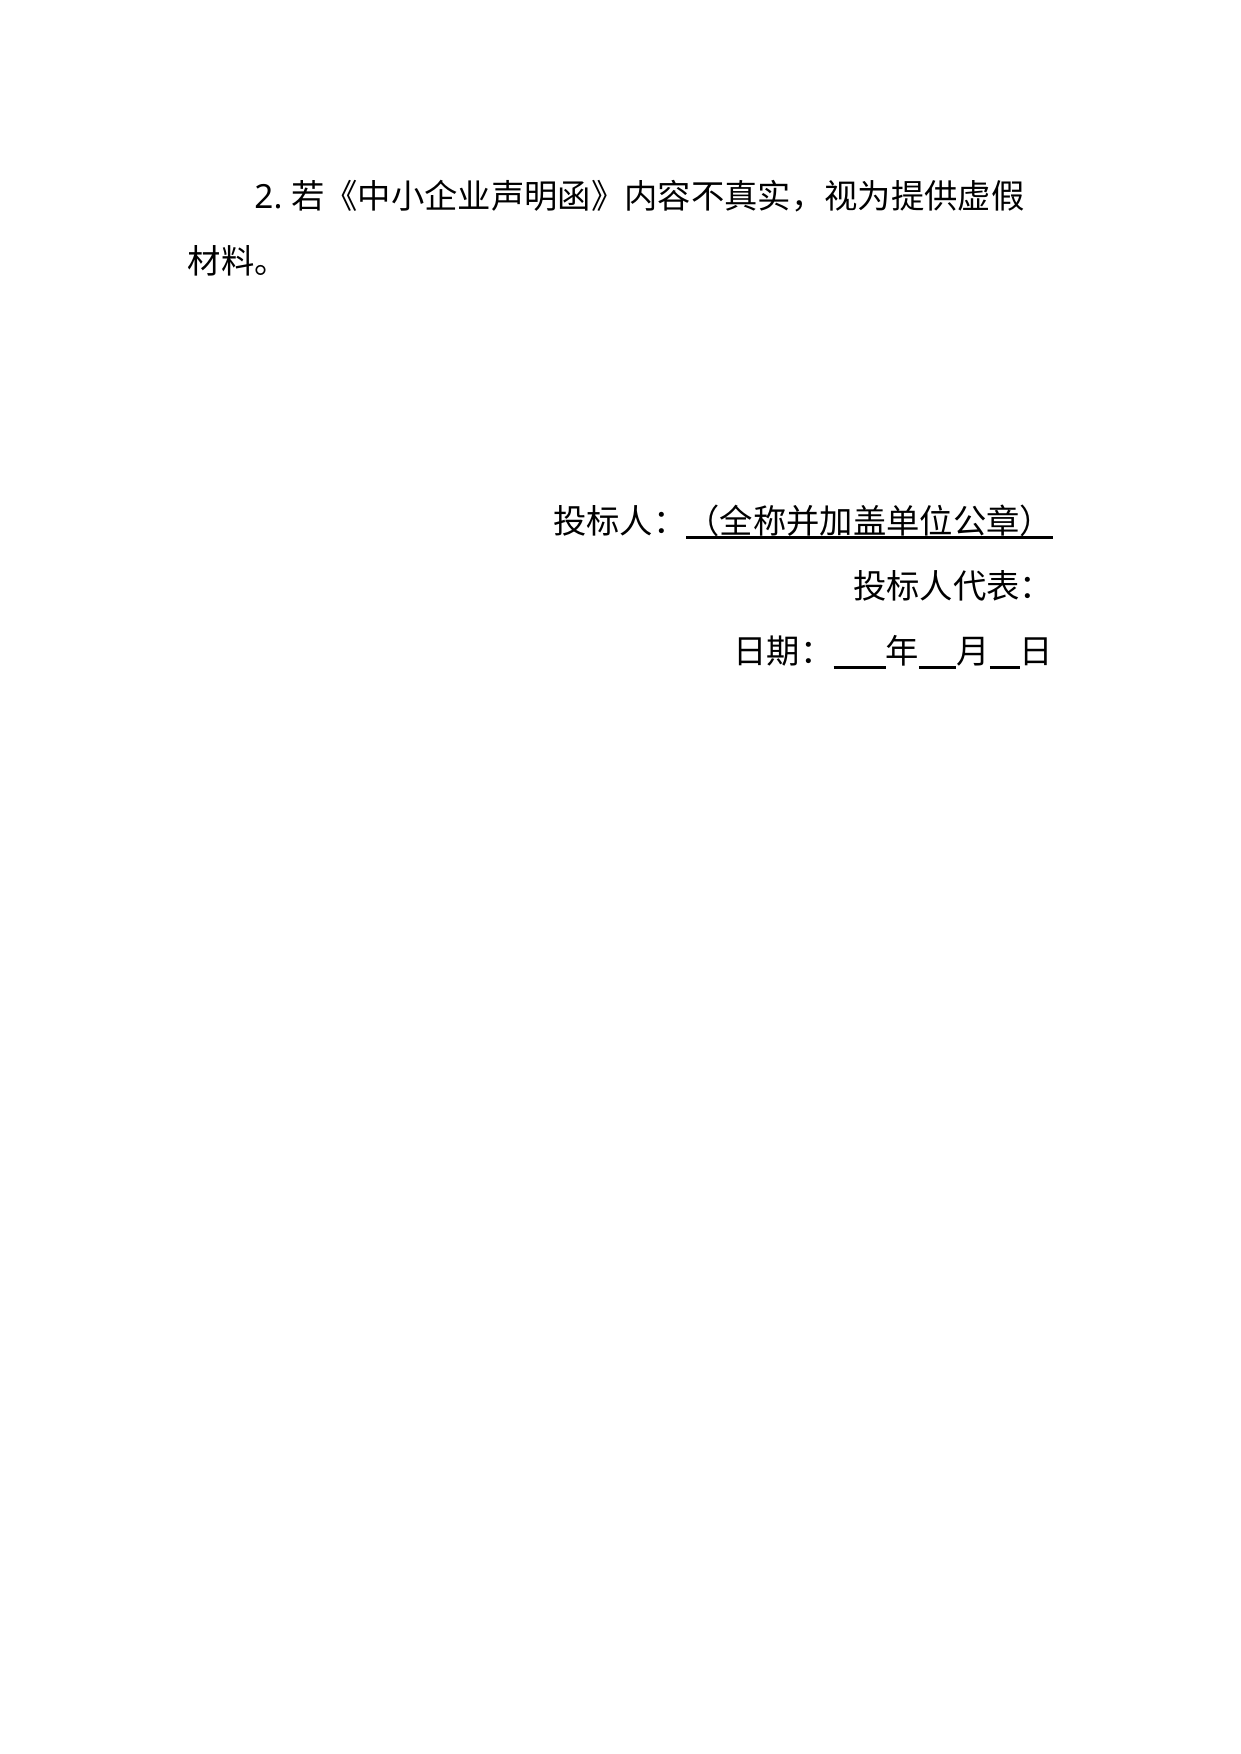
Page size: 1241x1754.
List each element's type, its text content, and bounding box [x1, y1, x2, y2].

text 2. 若《中小企业声明函》内容不真实，视为提供虚假材料。 [187, 162, 1053, 292]
text 投标人代表： [187, 552, 1053, 617]
text 投标人：（全称并加盖单位公章） [187, 487, 1053, 552]
text 日期： 年 月 日 [187, 617, 1053, 682]
